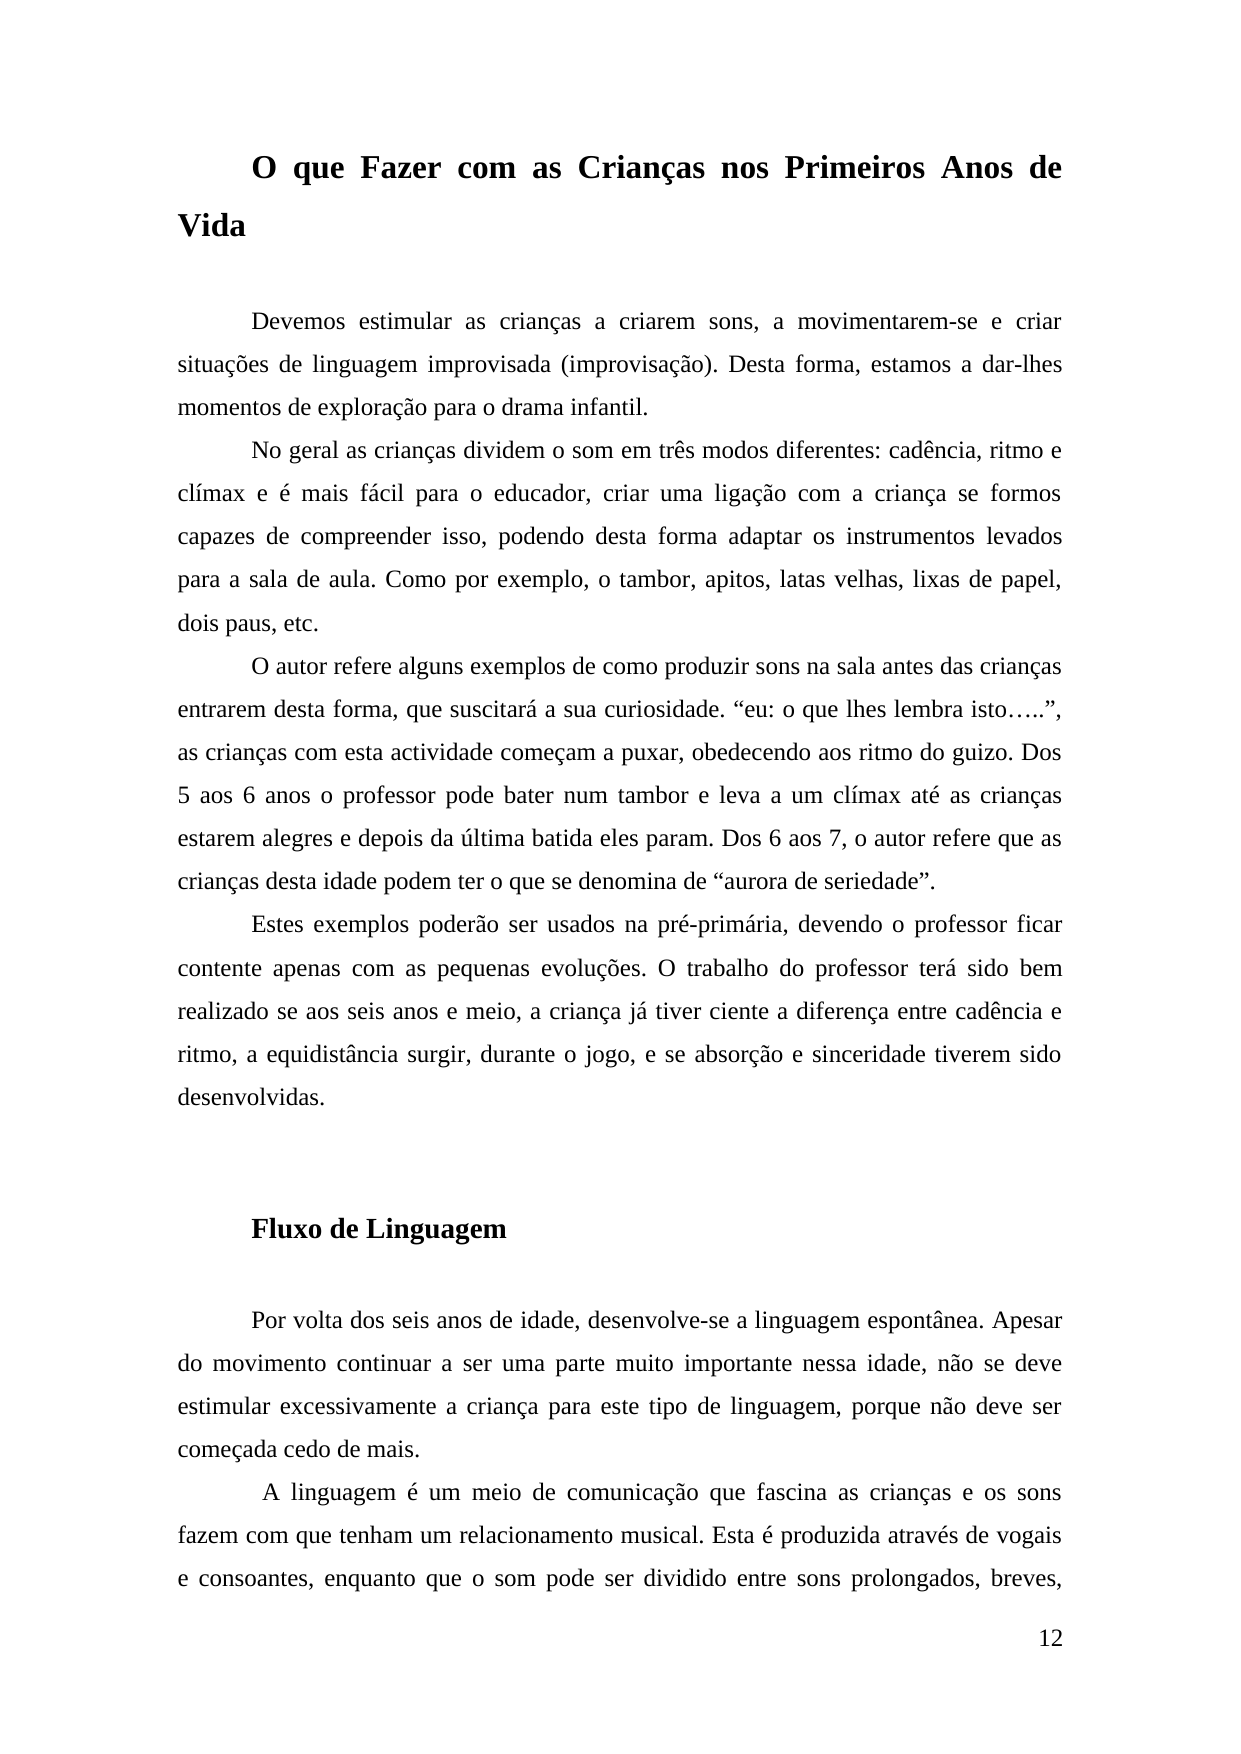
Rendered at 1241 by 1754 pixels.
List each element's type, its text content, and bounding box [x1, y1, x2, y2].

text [177, 1477, 1063, 1592]
text Por volta dos seis anos de idade, desenvolve-se a linguagem espontânea. Apesar do movimento continuar a ser uma parte muito importante nessa idade, não se deve estimular excessivamente a criança para este tipo de linguagem, porque não deve ser começada cedo de mais. [177, 1305, 1063, 1463]
text Fluxo de Linguagem [177, 1211, 1063, 1245]
text O autor refere alguns exemplos de como produzir sons na sala antes das crianças entrarem desta forma, que suscitará a sua curiosidade. “eu: o que lhes lembra isto…..”, as crianças com esta actividade começam a puxar, obedecendo aos ritmo do guizo. Dos 5 aos 6 anos o professor pode bater num tambor e leva a um clímax até as crianças estarem alegres e depois da última batida eles param. Dos 6 aos 7, o autor refere que as crianças desta idade podem ter o que se denomina de “aurora de seriedade”. [177, 651, 1063, 895]
text Devemos estimular as crianças a criarem sons, a movimentarem-se e criar situações de linguagem improvisada (improvisação). Desta forma, estamos a dar-lhes momentos de exploração para o drama infantil. [177, 306, 1063, 421]
text No geral as crianças dividem o som em três modos diferentes: cadência, ritmo e clímax e é mais fácil para o educador, criar uma ligação com a criança se formos capazes de compreender isso, podendo desta forma adaptar os instrumentos levados para a sala de aula. Como por exemplo, o tambor, apitos, latas velhas, lixas de papel, dois paus, etc. [177, 435, 1063, 636]
text O que Fazer com as Crianças nos Primeiros Anos de Vida [177, 148, 1063, 243]
text Estes exemplos poderão ser usados na pré-primária, devendo o professor ficar contente apenas com as pequenas evoluções. O trabalho do professor terá sido bem realizado se aos seis anos e meio, a criança já tiver ciente a diferença entre cadência e ritmo, a equidistância surgir, durante o jogo, e se absorção e sinceridade tiverem sido desenvolvidas. [177, 909, 1063, 1111]
